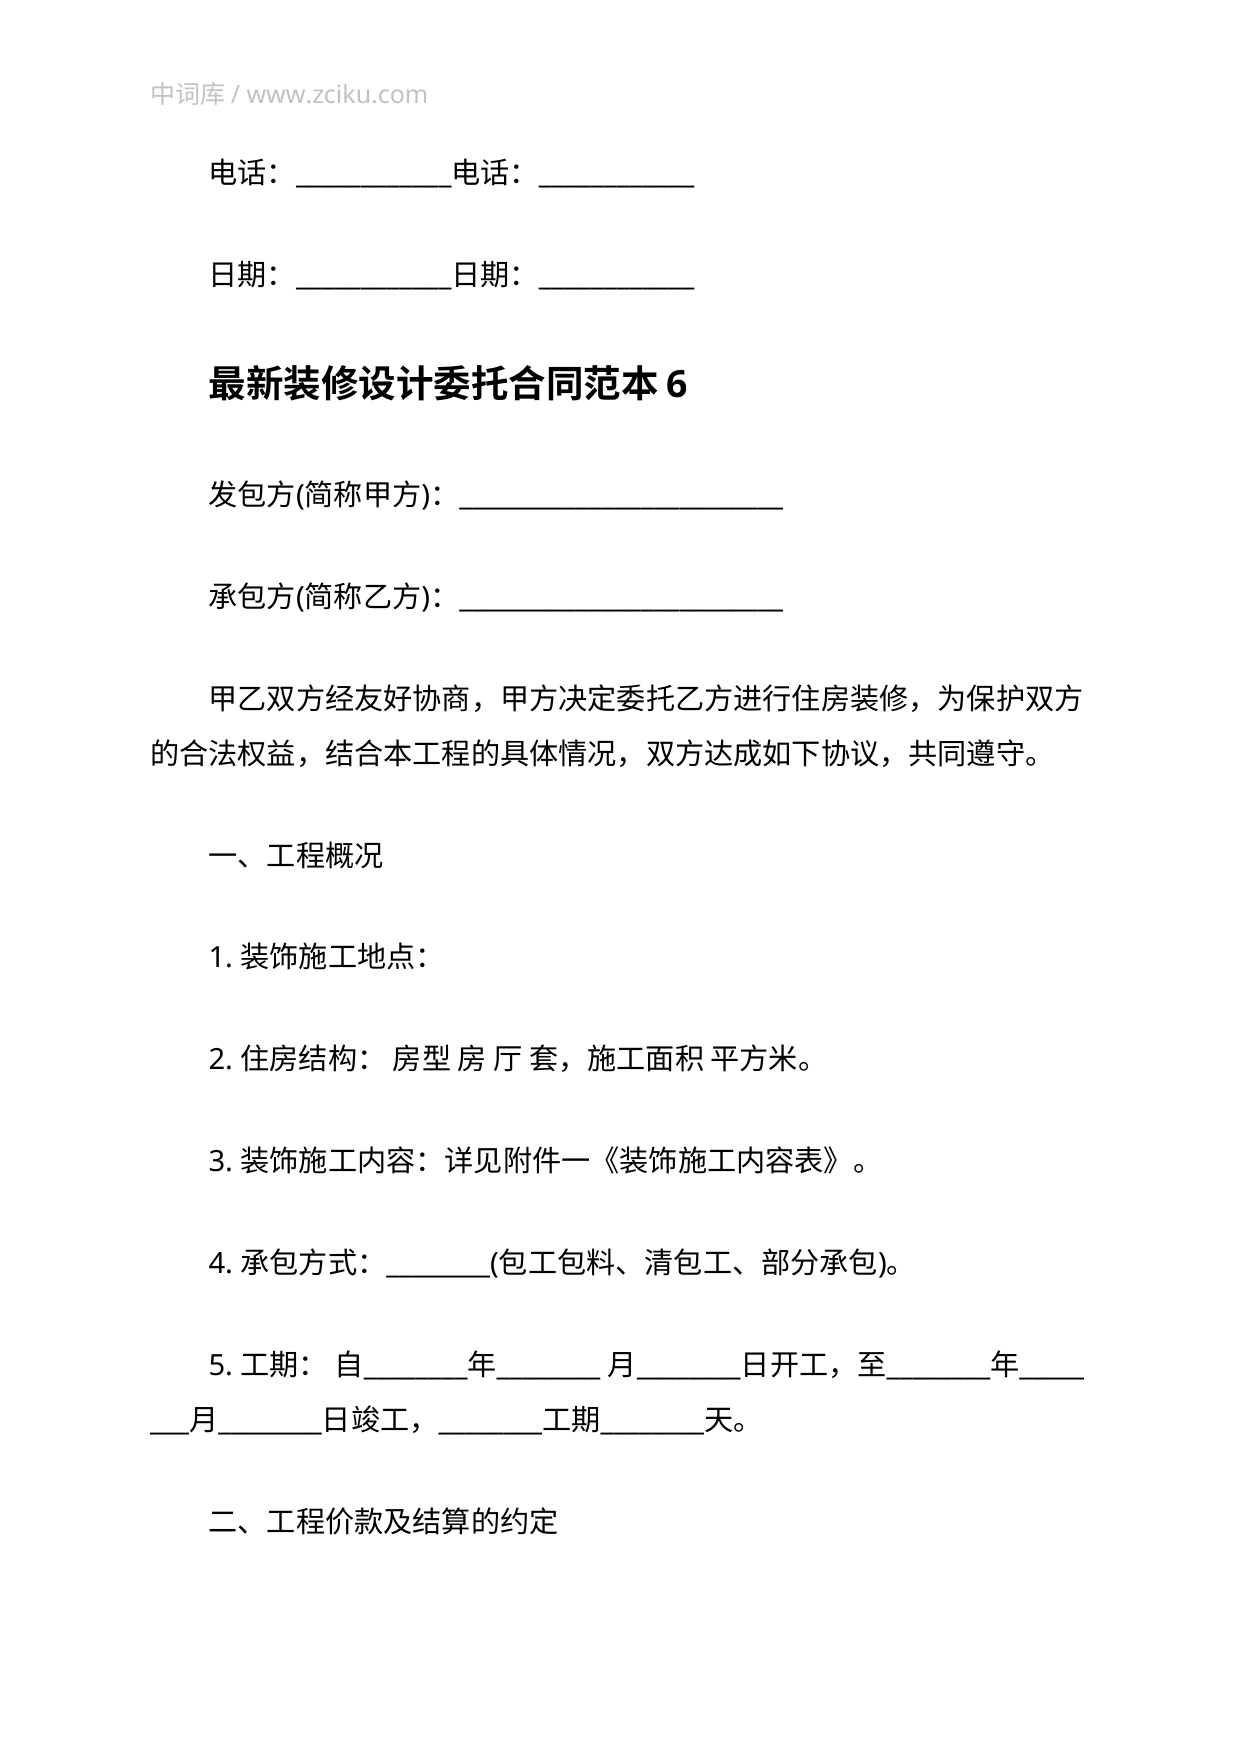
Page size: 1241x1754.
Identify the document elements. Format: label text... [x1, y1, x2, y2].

text 承包方(简称乙方)：_________________________ [150, 573, 1090, 616]
text 1. 装饰施工地点： [150, 934, 1090, 976]
text 发包方(简称甲方)：_________________________ [150, 472, 1090, 514]
text 电话：____________电话：____________ [150, 150, 1090, 192]
text 3. 装饰施工内容：详见附件一《装饰施工内容表》。 [150, 1138, 1090, 1180]
text 5. 工期： 自________年________ 月________日开工，至________年________月________日竣工，________工期________天。 [150, 1342, 1090, 1439]
text 甲乙双方经友好协商，甲方决定委托乙方进行住房装修，为保护双方的合法权益，结合本工程的具体情况，双方达成如下协议，共同遵守。 [150, 676, 1090, 773]
text 最新装修设计委托合同范本6 [150, 354, 1090, 408]
text 2. 住房结构： 房型 房 厅 套，施工面积 平方米。 [150, 1036, 1090, 1078]
text 4. 承包方式：________(包工包料、清包工、部分承包)。 [150, 1240, 1090, 1282]
text 日期：____________日期：____________ [150, 252, 1090, 294]
text 一、工程概况 [150, 832, 1090, 874]
text 二、工程价款及结算的约定 [150, 1499, 1090, 1541]
